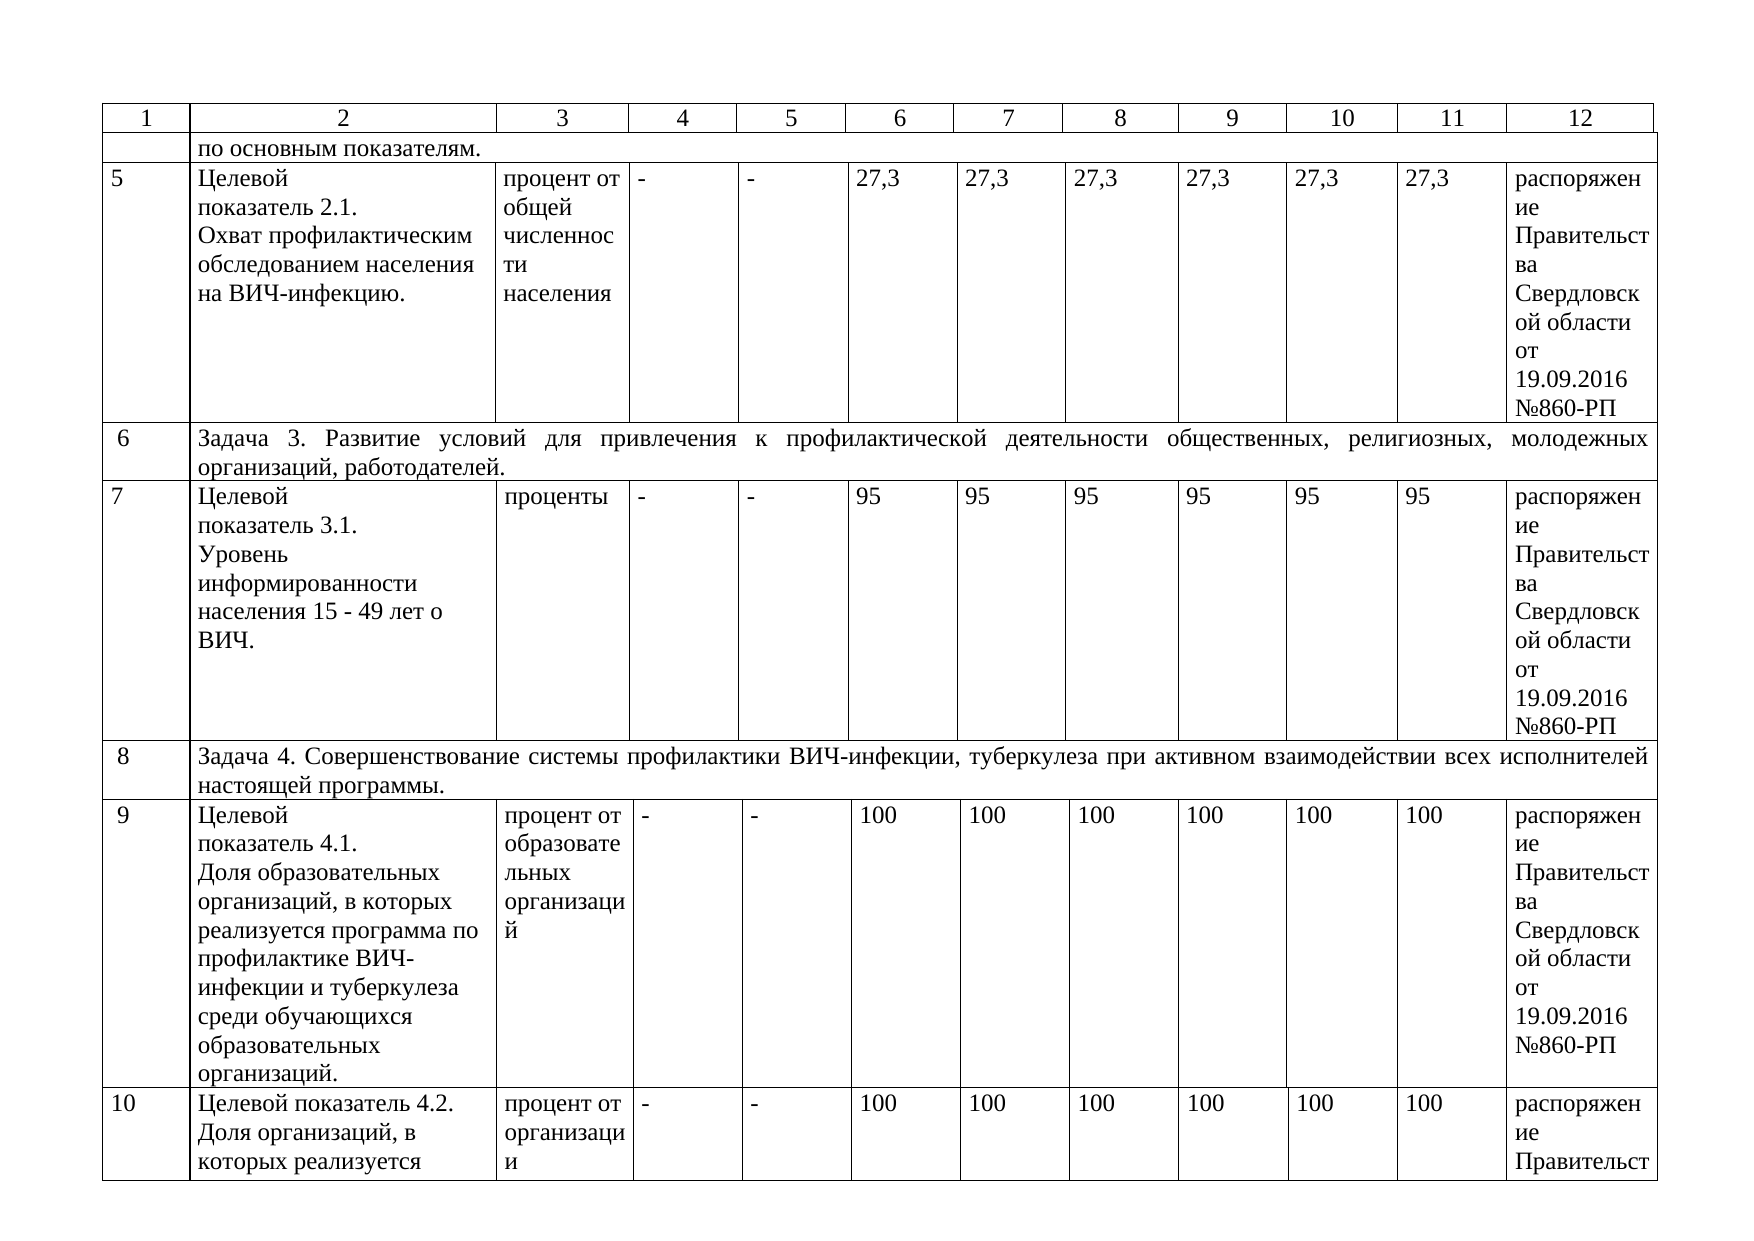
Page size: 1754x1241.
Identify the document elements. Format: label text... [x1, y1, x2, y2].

table_cell 100 [852, 1088, 960, 1180]
table_cell распоряжение Правительства Свердловской области от 19.09.2016 №860-РП [1507, 481, 1657, 740]
table_cell - [630, 163, 738, 422]
table_cell Задача 3. Развитие условий для привлечения к профилактической деятельности общественных, религиозных, молодежных организаций, работодателей. [191, 423, 1657, 480]
table_cell 6 [103, 423, 189, 480]
table_cell 27,3 [1179, 163, 1286, 422]
table_header 6 [846, 104, 953, 132]
table_cell 95 [1179, 481, 1286, 740]
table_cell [191, 133, 1657, 162]
table_cell - [634, 800, 742, 1087]
table_header 5 [737, 104, 845, 132]
table_cell Задача 4. Совершенствование системы профилактики ВИЧ-инфекции, туберкулеза при активном взаимодействии всех исполнителей настоящей программы. [191, 741, 1657, 799]
table_cell - [739, 481, 848, 740]
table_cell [191, 1088, 496, 1180]
table_cell проценты [497, 481, 629, 740]
table_cell 27,3 [849, 163, 957, 422]
table_header 10 [1287, 104, 1397, 132]
table_cell 9 [103, 800, 189, 1087]
table_header 3 [497, 104, 628, 132]
table_cell 27,3 [958, 163, 1065, 422]
table_cell Целевой показатель 4.1. Доля образовательных организаций, в которых реализуется программа по профилактике ВИЧ-инфекции и туберкулеза среди обучающихся образовательных организаций. [191, 800, 496, 1087]
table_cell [1507, 1088, 1657, 1180]
table_cell Целевой показатель 2.1. Охват профилактическим обследованием населения на ВИЧ-инфекцию. [191, 163, 495, 422]
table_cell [497, 1088, 633, 1180]
table_cell 5 [103, 163, 189, 422]
table_cell - [630, 481, 738, 740]
table_cell 7 [103, 481, 189, 740]
table_cell Целевой показатель 3.1. Уровень информированности населения 15 - 49 лет о ВИЧ. [191, 481, 496, 740]
table_cell - [743, 1088, 851, 1180]
table_cell 100 [1070, 1088, 1178, 1180]
table_cell 27,3 [1066, 163, 1178, 422]
table_cell процент от образовательных организаций [497, 800, 633, 1087]
table_cell 100 [1398, 800, 1506, 1087]
table_cell 8 [103, 741, 189, 799]
table_cell 10 [103, 1088, 189, 1180]
table_header 9 [1179, 104, 1286, 132]
table_cell 27,3 [1398, 163, 1506, 422]
table_cell процент от общей численности населения [496, 163, 629, 422]
table_cell 95 [1398, 481, 1506, 740]
table_cell 100 [1179, 1088, 1288, 1180]
table_header 1 [103, 104, 189, 132]
table_header 4 [629, 104, 736, 132]
table_header 12 [1507, 104, 1653, 132]
table_cell 100 [961, 800, 1069, 1087]
table_header 8 [1063, 104, 1178, 132]
table_header 11 [1398, 104, 1506, 132]
table_cell 95 [958, 481, 1065, 740]
table_cell 95 [1066, 481, 1178, 740]
table_cell 100 [1398, 1088, 1506, 1180]
table_cell 100 [1287, 800, 1397, 1087]
table_cell 100 [1179, 800, 1286, 1087]
table_cell 4 [103, 133, 189, 162]
table_header 7 [954, 104, 1062, 132]
table_cell 100 [961, 1088, 1069, 1180]
table_cell распоряжение Правительства Свердловской области от 19.09.2016 №860-РП [1507, 800, 1657, 1087]
table_cell - [739, 163, 848, 422]
table_cell 100 [852, 800, 960, 1087]
table_cell 100 [1070, 800, 1178, 1087]
table_header 2 [191, 104, 496, 132]
table_cell 27,3 [1287, 163, 1397, 422]
table_cell - [743, 800, 851, 1087]
table_cell 100 [1289, 1088, 1397, 1180]
table_cell 95 [849, 481, 957, 740]
table_cell 95 [1287, 481, 1397, 740]
table_cell распоряжение Правительства Свердловской области от 19.09.2016 №860-РП [1507, 163, 1657, 422]
table_cell - [634, 1088, 742, 1180]
